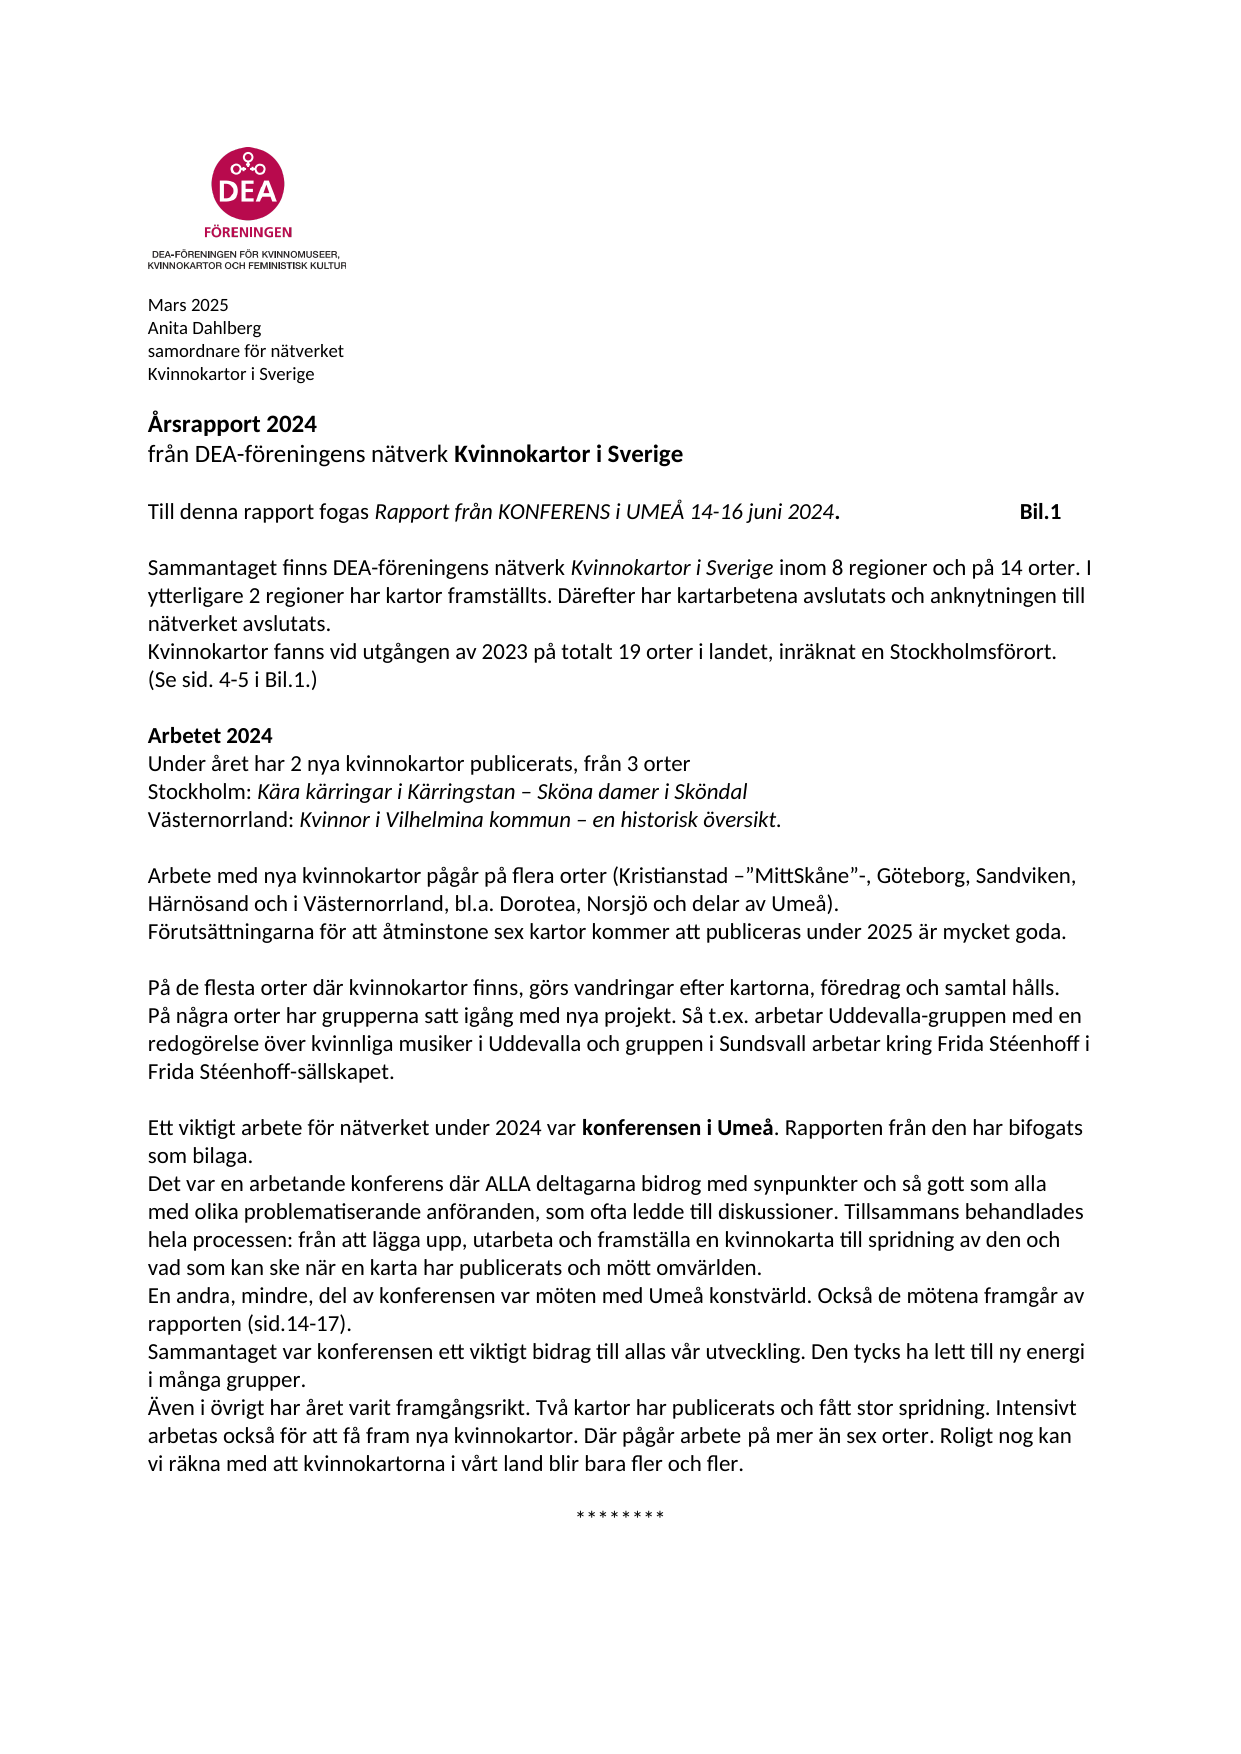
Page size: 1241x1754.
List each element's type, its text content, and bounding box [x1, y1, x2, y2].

text Sammantaget var konferensen ett viktigt bidrag till allas vår utveckling. Den tycks ha lett till ny energi i många grupper. [148, 1337, 1093, 1393]
text Ett viktigt arbete för nätverket under 2024 var konferensen i Umeå. Rapporten från den har bifogats som bilaga. [148, 1113, 1093, 1169]
text På några orter har grupperna satt igång med nya projekt. Så t.ex. arbetar Uddevalla-gruppen med en redogörelse över kvinnliga musiker i Uddevalla och gruppen i Sundsvall arbetar kring Frida Stéenhoff i Frida Stéenhoff-sällskapet. [148, 1001, 1093, 1085]
text På de flesta orter där kvinnokartor finns, görs vandringar efter kartorna, föredrag och samtal hålls. [148, 973, 1093, 1001]
text Västernorrland: Kvinnor i Vilhelmina kommun – en historisk översikt. [148, 805, 1093, 833]
text Sammantaget finns DEA-föreningens nätverk Kvinnokartor i Sverige inom 8 regioner och på 14 orter. I ytterligare 2 regioner har kartor framställts. Därefter har kartarbetena avslutats och anknytningen till nätverket avslutats. [148, 553, 1093, 637]
text Förutsättningarna för att åtminstone sex kartor kommer att publiceras under 2025 är mycket goda. [148, 917, 1093, 945]
text Kvinnokartor i Sverige [148, 362, 1093, 408]
text från DEA-föreningens nätverk Kvinnokartor i Sverige [148, 438, 1093, 469]
text Arbetet 2024 [148, 721, 1093, 749]
text Även i övrigt har året varit framgångsrikt. Två kartor har publicerats och fått stor spridning. Intensivt arbetas också för att få fram nya kvinnokartor. Där pågår arbete på mer än sex orter. Roligt nog kan vi räkna med att kvinnokartorna i vårt land blir bara fler och fler. [148, 1393, 1093, 1477]
text Kvinnokartor fanns vid utgången av 2023 på totalt 19 orter i landet, inräknat en Stockholmsförort. (Se sid. 4-5 i Bil.1.) [148, 637, 1093, 693]
text Anita Dahlberg [148, 316, 1093, 339]
text Under året har 2 nya kvinnokartor publicerats, från 3 orter [148, 749, 1093, 777]
text samordnare för nätverket [148, 339, 1093, 362]
text Mars 2025 [148, 293, 1093, 316]
text Arbete med nya kvinnokartor pågår på flera orter (Kristianstad –”MittSkåne”-, Göteborg, Sandviken, Härnösand och i Västernorrland, bl.a. Dorotea, Norsjö och delar av Umeå). [148, 861, 1093, 917]
text Årsrapport 2024 [148, 408, 1093, 438]
text ******** [148, 1506, 1093, 1533]
text En andra, mindre, del av konferensen var möten med Umeå konstvärld. Också de mötena framgår av rapporten (sid.14-17). [148, 1281, 1093, 1337]
text Till denna rapport fogas Rapport från KONFERENS i UMEÅ 14-16 juni 2024. Bil.1 [148, 497, 1093, 525]
text Stockholm: Kära kärringar i Kärringstan – Sköna damer i Sköndal [148, 777, 1093, 805]
text Det var en arbetande konferens där ALLA deltagarna bidrog med synpunkter och så gott som alla med olika problematiserande anföranden, som ofta ledde till diskussioner. Tillsammans behandlades hela processen: från att lägga upp, utarbeta och framställa en kvinnokarta till spridning av den och vad som kan ske när en karta har publicerats och mött omvärlden. [148, 1169, 1093, 1281]
